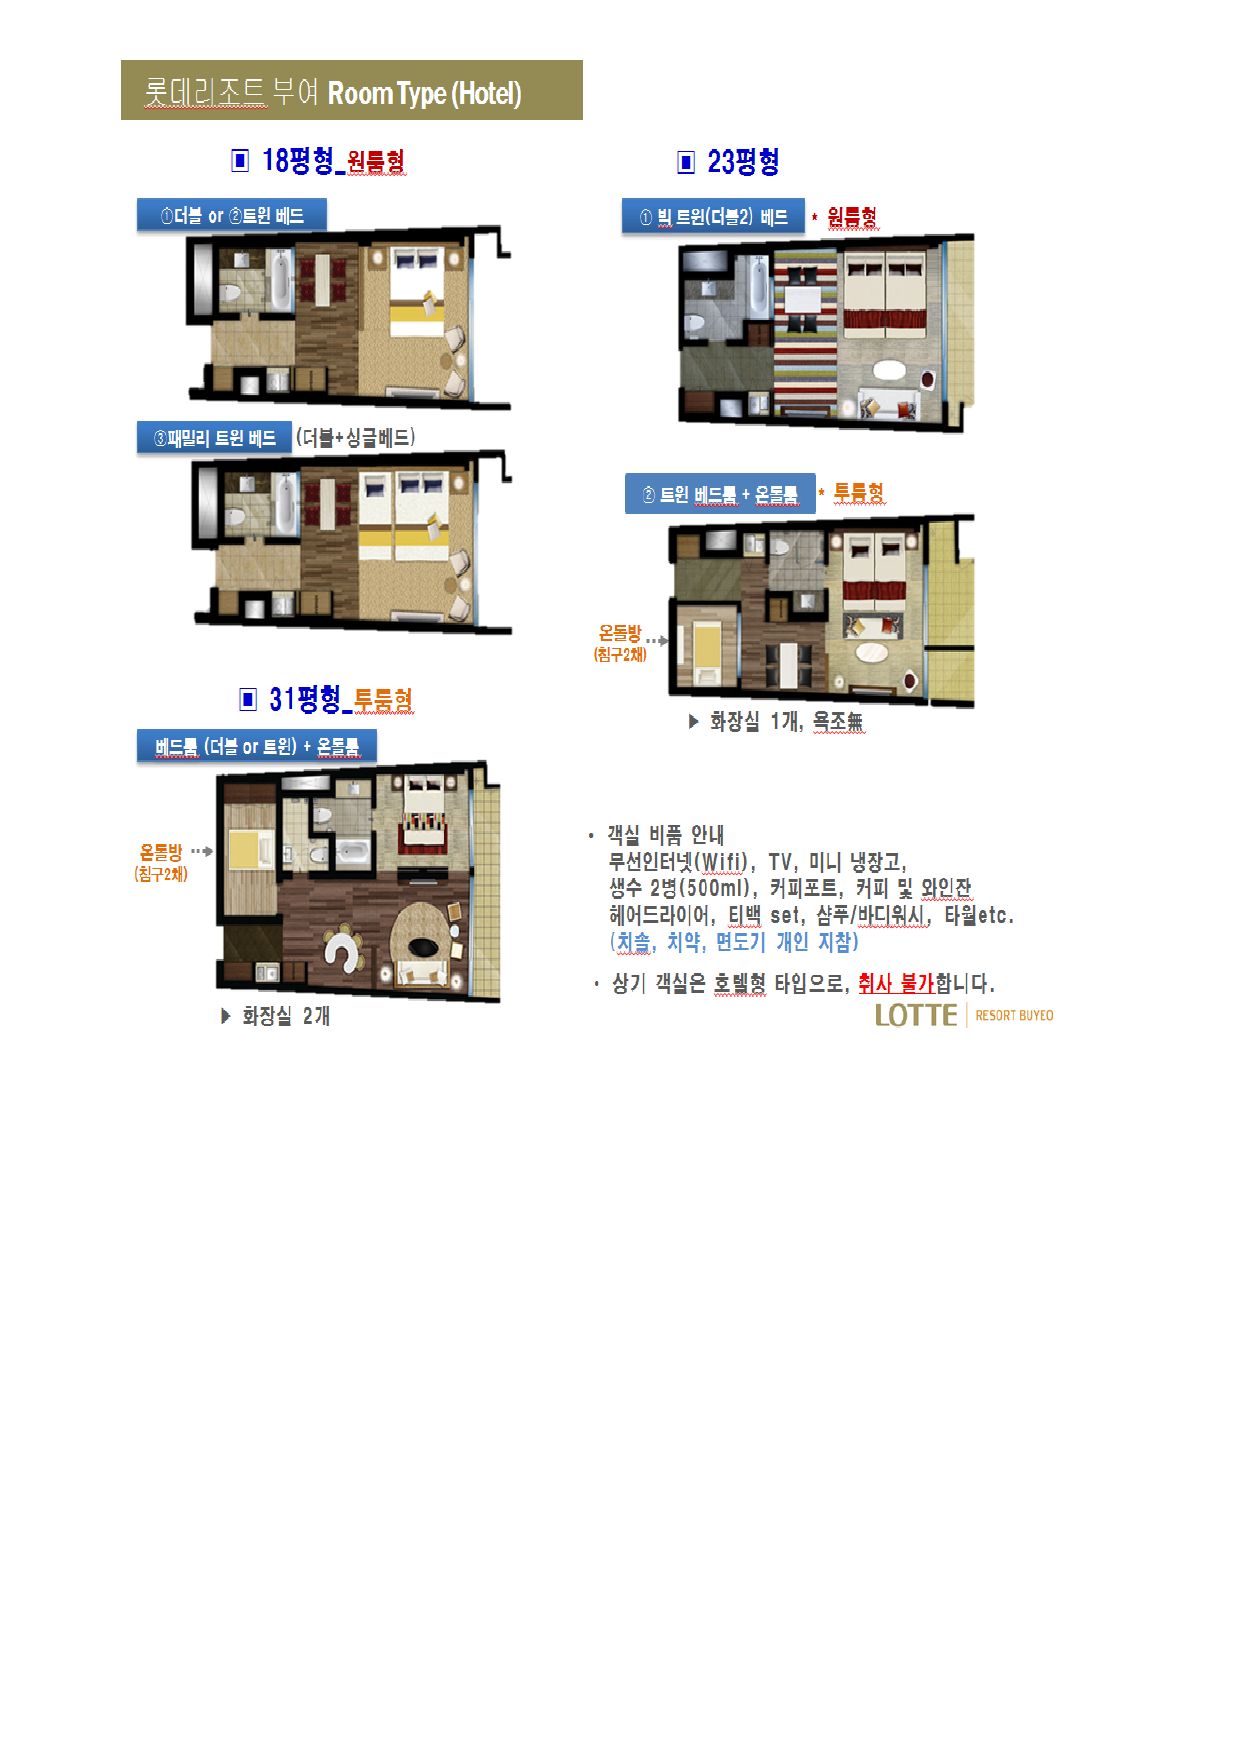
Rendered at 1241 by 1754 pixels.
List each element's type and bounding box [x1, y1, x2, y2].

picture [121, 59, 1090, 1045]
